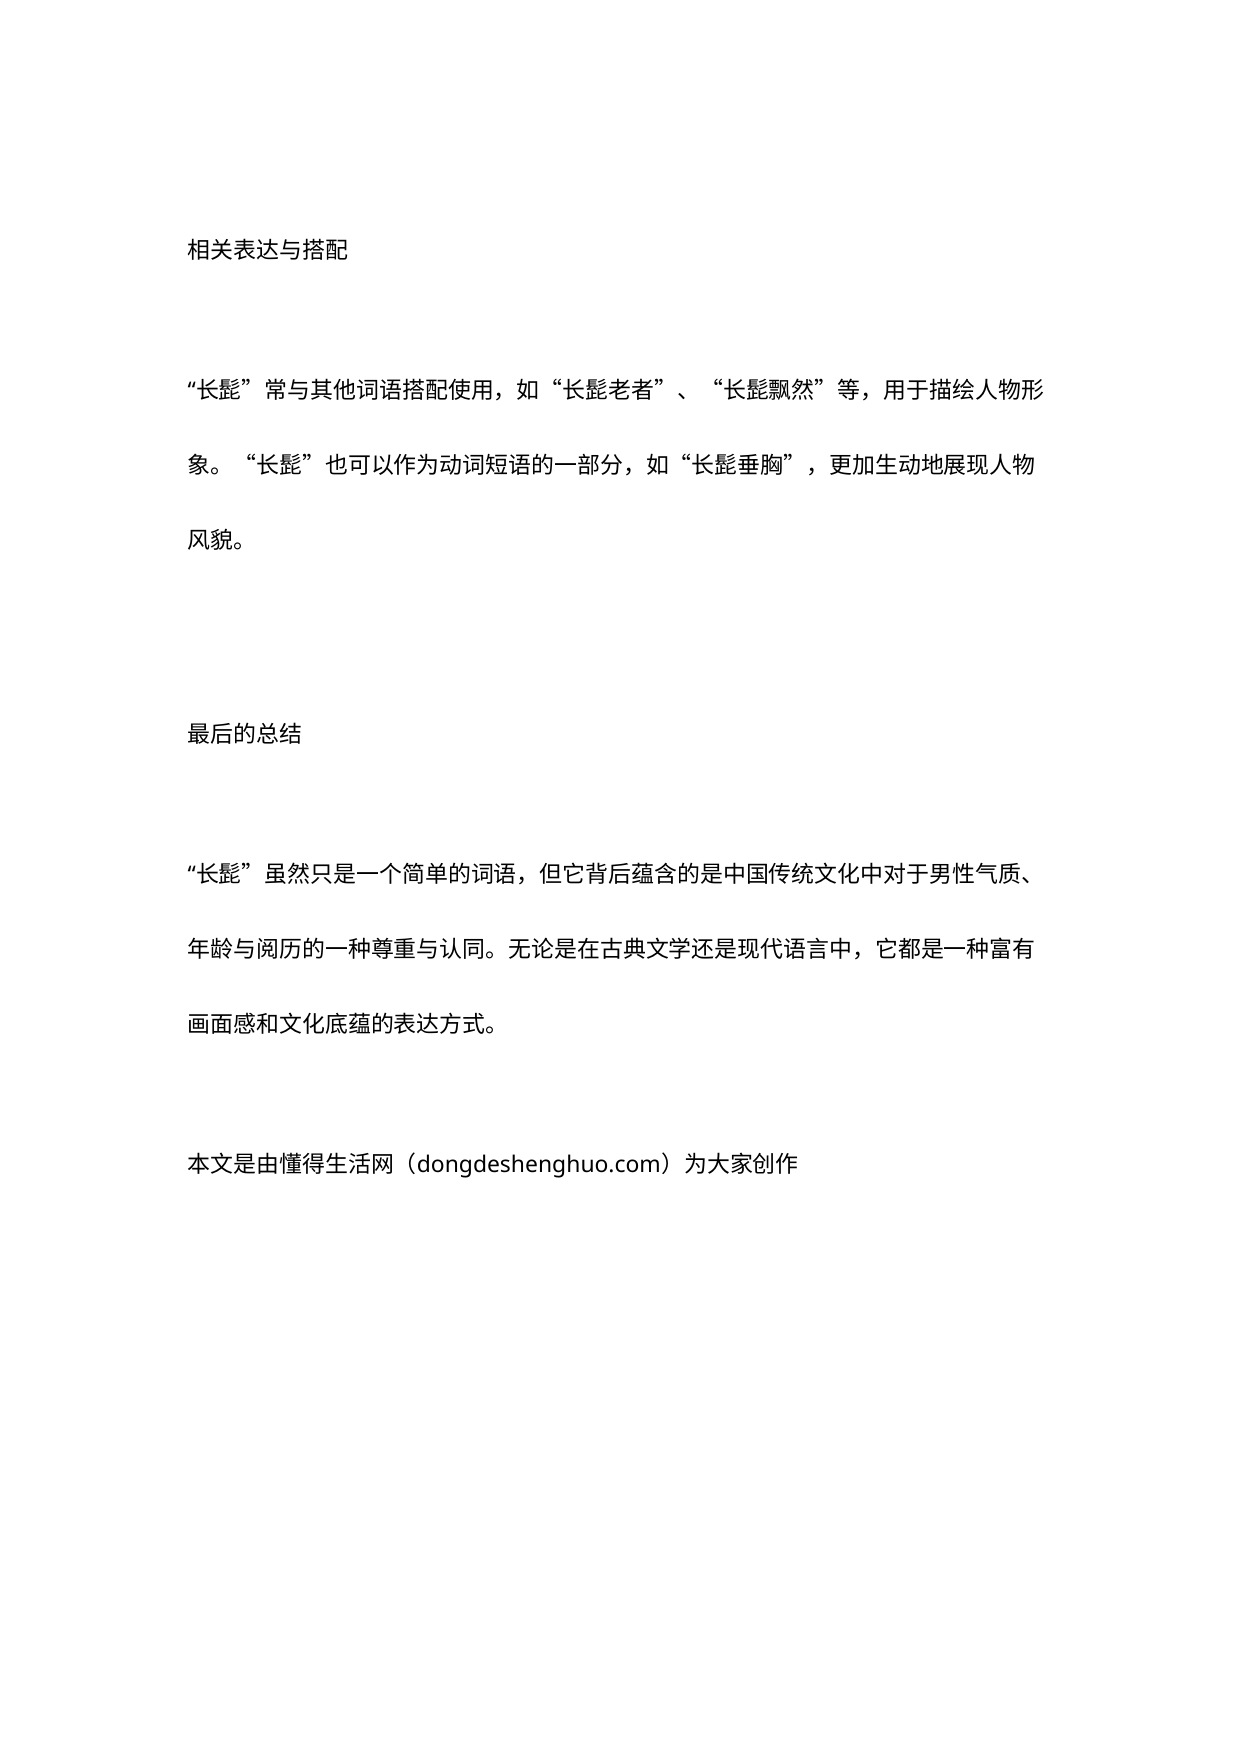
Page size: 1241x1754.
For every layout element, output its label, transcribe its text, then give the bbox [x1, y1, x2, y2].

text 相关表达与搭配 [187, 216, 1053, 281]
text “长髭”虽然只是一个简单的词语，但它背后蕴含的是中国传统文化中对于男性气质、年龄与阅历的一种尊重与认同。无论是在古典文学还是现代语言中，它都是一种富有画面感和文化底蕴的表达方式。 [187, 840, 1053, 1055]
text 本文是由懂得生活网（dongdeshenghuo.com）为大家创作 [187, 1130, 1053, 1195]
text “长髭”常与其他词语搭配使用，如“长髭老者”、“长髭飘然”等，用于描绘人物形象。“长髭”也可以作为动词短语的一部分，如“长髭垂胸”，更加生动地展现人物风貌。 [187, 356, 1053, 571]
text 最后的总结 [187, 700, 1053, 765]
